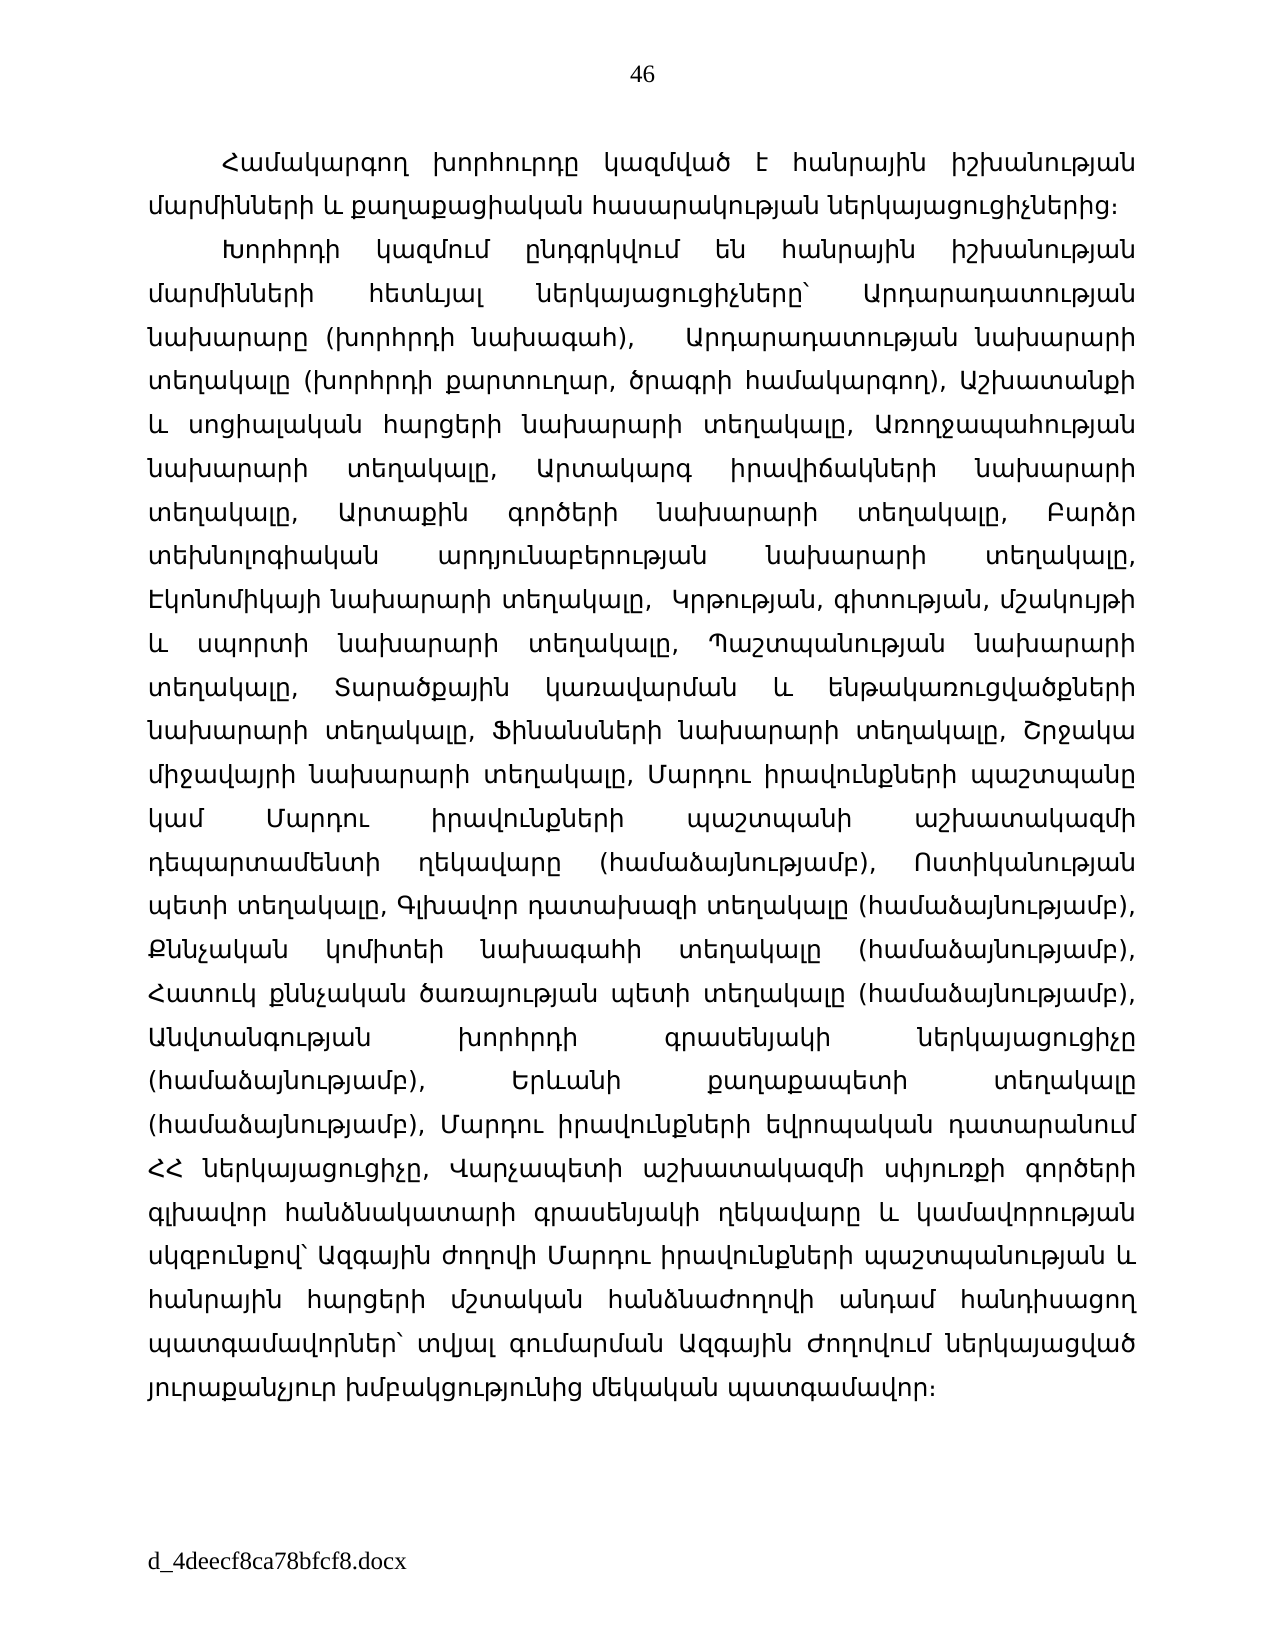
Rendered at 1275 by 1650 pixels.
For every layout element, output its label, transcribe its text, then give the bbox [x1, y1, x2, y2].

text Համակարգող խորհուրդը կազմված է հանրային իշխանության մարմինների և քաղաքացիական հասարակության ներկայացուցիչներից։ [148, 148, 1137, 221]
text Խորհրդի կազմում ընդգրկվում են հանրային իշխանության մարմինների հետևյալ ներկայացուցիչները՝ Արդարադատության նախարարը (խորհրդի նախագահ), Արդարադատության նախարարի տեղակալը (խորհրդի քարտուղար, ծրագրի համակարգող), Աշխատանքի և սոցիալական հարցերի նախարարի տեղակալը, Առողջապահության նախարարի տեղակալը, Արտակարգ իրավիճակների նախարարի տեղակալը, Արտաքին գործերի նախարարի տեղակալը, Բարձր տեխնոլոգիական արդյունաբերության նախարարի տեղակալը, Էկոնոմիկայի նախարարի տեղակալը, Կրթության, գիտության, մշակույթի և սպորտի նախարարի տեղակալը, Պաշտպանության նախարարի տեղակալը, Տարածքային կառավարման և ենթակառուցվածքների նախարարի տեղակալը, Ֆինանսների նախարարի տեղակալը, Շրջակա միջավայրի նախարարի տեղակալը, Մարդու իրավունքների պաշտպանը կամ Մարդու իրավունքների պաշտպանի աշխատակազմի դեպարտամենտի ղեկավարը (համաձայնությամբ), Ոստիկանության պետի տեղակալը, Գլխավոր դատախազի տեղակալը (համաձայնությամբ), Քննչական կոմիտեի նախագահի տեղակալը (համաձայնությամբ), Հատուկ քննչական ծառայության պետի տեղակալը (համաձայնությամբ), Անվտանգության խորհրդի գրասենյակի ներկայացուցիչը (համաձայնությամբ), Երևանի քաղաքապետի տեղակալը (համաձայնությամբ), Մարդու իրավունքների եվրոպական դատարանում ՀՀ ներկայացուցիչը, Վարչապետի աշխատակազմի սփյուռքի գործերի գլխավոր հանձնակատարի գրասենյակի ղեկավարը և կամավորության սկզբունքով՝ Ազգային ժողովի Մարդու իրավունքների պաշտպանության և հանրային հարցերի մշտական հանձնաժողովի անդամ հանդիսացող պատգամավորներ՝ տվյալ գումարման Ազգային Ժողովում ներկայացված յուրաքանչյուր խմբակցությունից մեկական պատգամավոր։ [148, 235, 1137, 1402]
